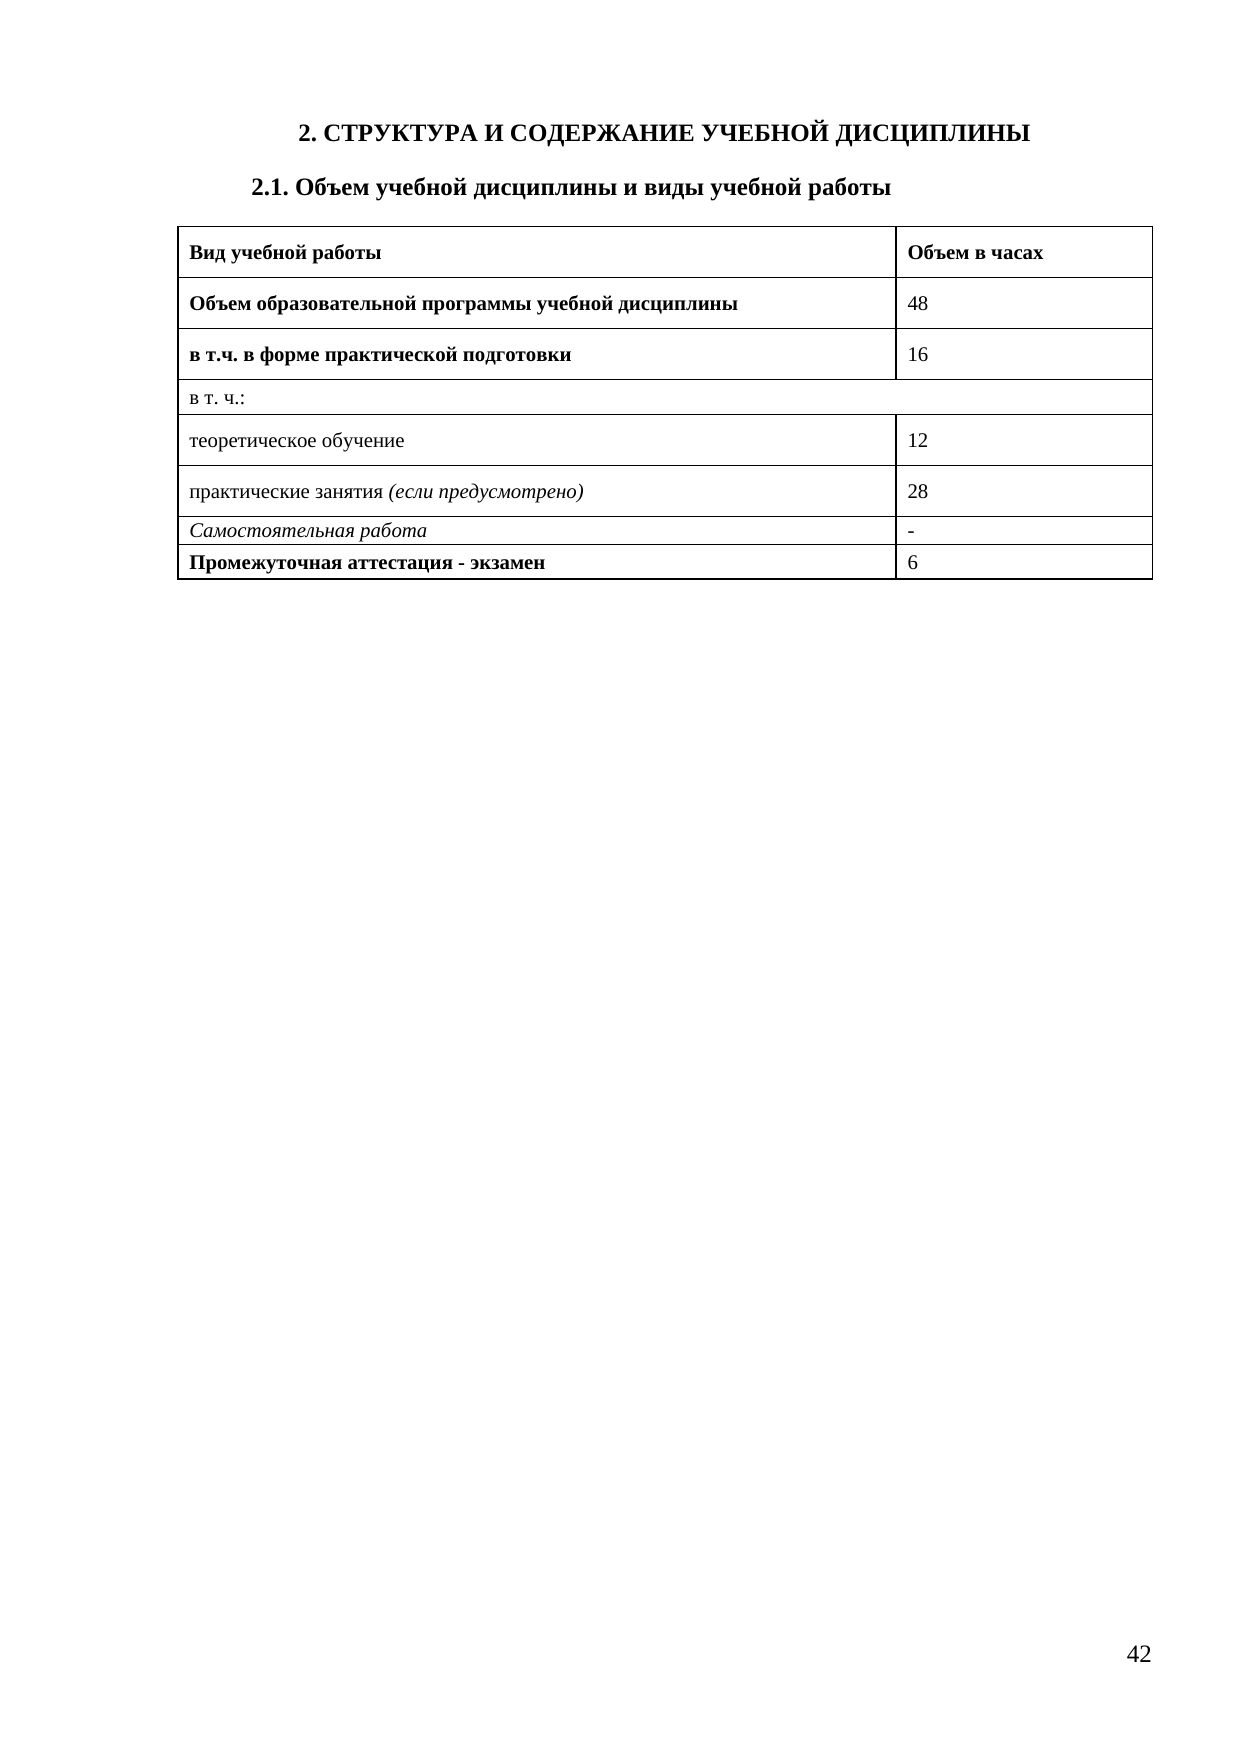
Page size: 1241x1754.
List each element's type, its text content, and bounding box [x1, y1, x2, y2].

table_cell 16 [897, 329, 1152, 379]
table_cell Промежуточная аттестация - экзамен [179, 545, 895, 578]
table_cell в т. ч.: [179, 380, 1152, 414]
table_header Объем в часах [897, 227, 1152, 277]
table_cell - [897, 517, 1152, 544]
text 2. СТРУКТУРА И СОДЕРЖАНИЕ УЧЕБНОЙ ДИСЦИПЛИНЫ [177, 118, 1152, 147]
table_cell 48 [897, 278, 1152, 328]
table_cell практические занятия (если предусмотрено) [179, 466, 895, 516]
table_cell Объем образовательной программы учебной дисциплины [179, 278, 895, 328]
table_header Вид учебной работы [179, 227, 895, 277]
table_cell Самостоятельная работа [179, 517, 895, 544]
table_cell в т.ч. в форме практической подготовки [179, 329, 895, 379]
text 2.1. Объем учебной дисциплины и виды учебной работы [177, 172, 1152, 201]
table_cell теоретическое обучение [179, 415, 895, 465]
table_cell 28 [897, 466, 1152, 516]
table_cell 12 [897, 415, 1152, 465]
table_cell 6 [897, 545, 1152, 578]
